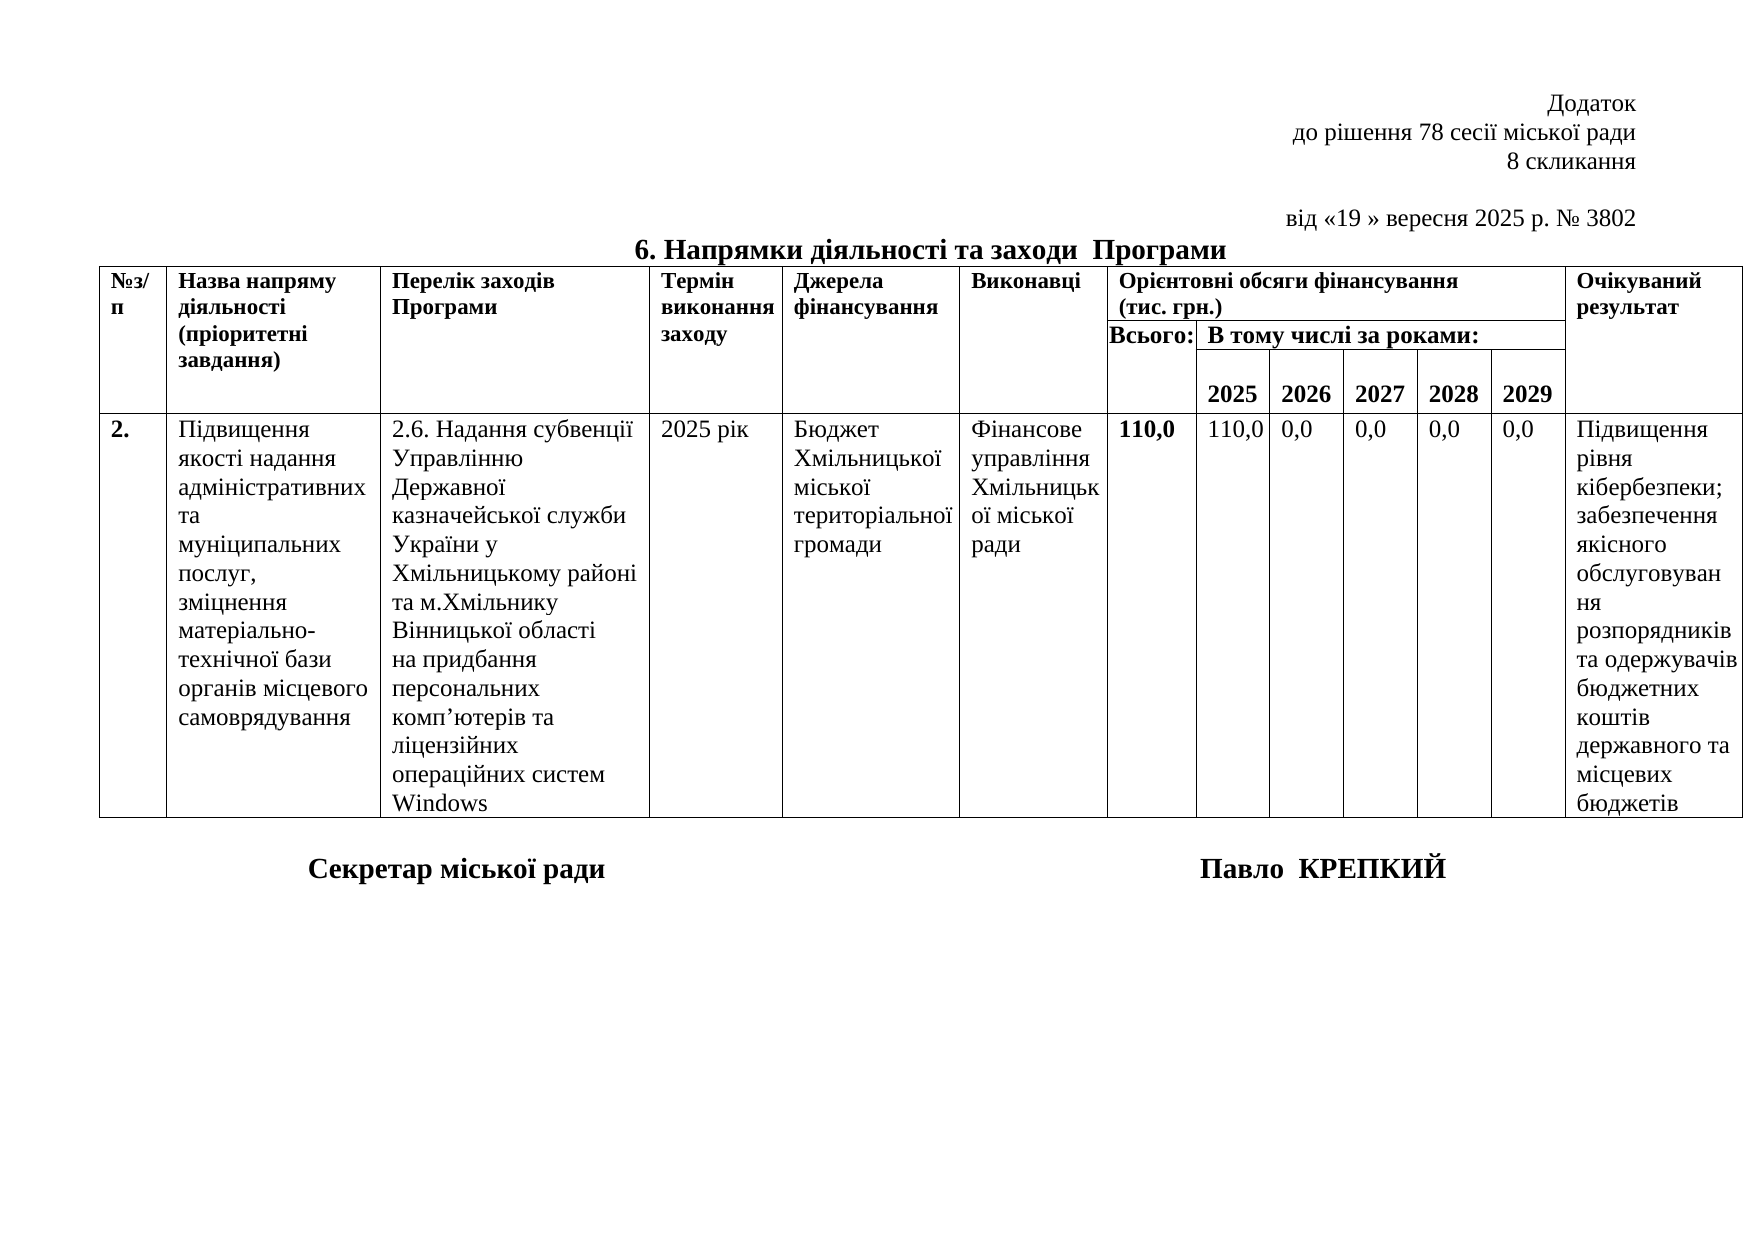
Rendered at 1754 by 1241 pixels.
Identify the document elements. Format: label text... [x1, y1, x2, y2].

text Додаток [156, 88, 1636, 117]
text 8 скликання [156, 146, 1636, 175]
table_cell Всього: [1108, 321, 1196, 413]
table_cell Бюджет Хмільницької міської територіальної громади [783, 414, 959, 817]
table_cell 2025 рік [650, 414, 782, 817]
table_cell Підвищення рівня кібербезпеки; забезпечення якісного обслуговуван ня розпорядників та одержувачів бюджетних коштів державного та місцевих бюджетів [1566, 414, 1742, 817]
table_cell В тому числі за роками: [1197, 321, 1565, 349]
table_cell 2.6. Надання субвенції Управлінню Державної казначейської служби України у Хмільницькому районі та м.Хмільнику Вінницької області на придбання персональних комп’ютерів та ліцензійних операційних систем Windows [488, 414, 649, 817]
text від «19 » вересня 2025 р. № 3802 [156, 203, 1636, 232]
table_cell 0,0 [1344, 414, 1417, 817]
table_header Джерела фінансування [783, 267, 959, 413]
table_cell 110,0 [1197, 414, 1269, 817]
table_cell 110,0 [1108, 414, 1196, 817]
table_cell Підвищення якості надання адміністративних та муніципальних послуг, зміцнення матеріально-технічної бази органів місцевого самоврядування [167, 414, 380, 817]
table_header №з/п [100, 267, 166, 413]
table_cell 2028 [1418, 350, 1491, 413]
table_cell 2026 [1270, 350, 1343, 413]
table_header Назва напряму діяльності (пріоритетні завдання) [167, 267, 380, 413]
table_header Виконавці [960, 267, 1107, 413]
table_cell Фінансове управління Хмільницької міської ради [960, 414, 1107, 817]
table_header Орієнтовні обсяги фінансування (тис. грн.) [1108, 267, 1565, 319]
table_cell 2027 [1344, 350, 1417, 413]
table_header Перелік заходів Програми [381, 267, 649, 413]
table_cell 0,0 [1492, 414, 1565, 817]
text 6. Напрямки діяльності та заходи Програми [598, 232, 1636, 266]
text до рішення 78 сесії міської ради [156, 117, 1636, 146]
text Секретар міської ради Павло КРЕПКИЙ [118, 851, 1636, 885]
table_cell 0,0 [1270, 414, 1343, 817]
table_header Термін виконання заходу [650, 267, 782, 413]
table_header Очікуваний результат [1566, 267, 1742, 413]
table_cell 2029 [1492, 350, 1565, 413]
table_cell 2. [100, 414, 166, 817]
table_cell 2025 [1197, 350, 1269, 413]
table_cell 0,0 [1418, 414, 1491, 817]
